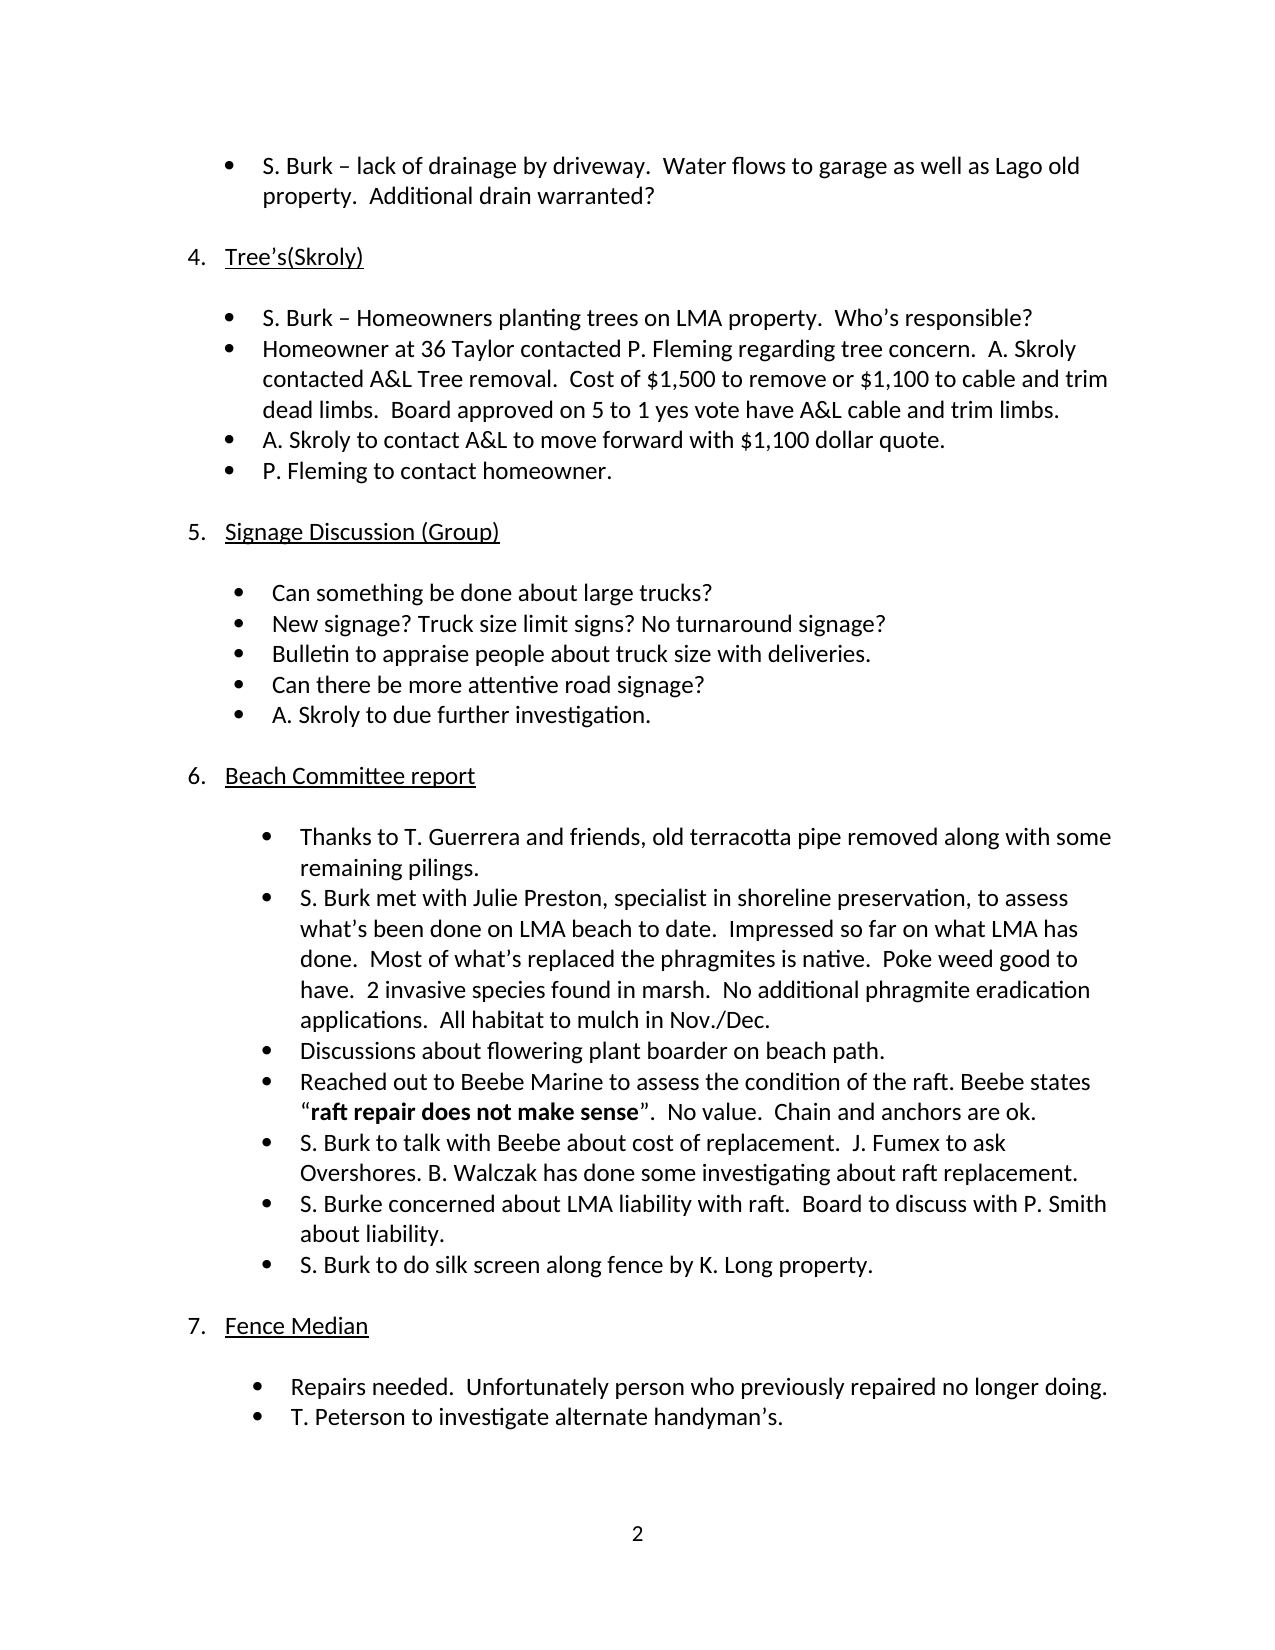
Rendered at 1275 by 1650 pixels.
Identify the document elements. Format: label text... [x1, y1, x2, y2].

list T. Peterson to investigate alternate handyman’s. [253, 1401, 1125, 1432]
list S. Burke concerned about LMA liability with raft. Board to discuss with P. Smith about liability. [262, 1188, 1125, 1249]
list Can something be done about large trucks? [234, 577, 1125, 608]
list Bulletin to appraise people about truck size with deliveries. [234, 638, 1125, 669]
list Discussions about flowering plant boarder on beach path. [262, 1035, 1125, 1066]
list Beach Committee report [187, 760, 1125, 791]
list Thanks to T. Guerrera and friends, old terracotta pipe removed along with some remaining pilings. [262, 821, 1125, 882]
list S. Burk met with Julie Preston, specialist in shoreline preservation, to assess what’s been done on LMA beach to date. Impressed so far on what LMA has done. Most of what’s replaced the phragmites is native. Poke weed good to have. 2 invasive species found in marsh. No additional phragmite eradication applications. All habitat to mulch in Nov./Dec. [262, 882, 1125, 1035]
list S. Burk to do silk screen along fence by K. Long property. [262, 1249, 1125, 1279]
list S. Burk to talk with Beebe about cost of replacement. J. Fumex to ask Overshores. B. Walczak has done some investigating about raft replacement. [262, 1127, 1125, 1188]
list Signage Discussion (Group) [187, 516, 1125, 547]
list Reached out to Beebe Marine to assess the condition of the raft. Beebe states “raft repair does not make sense”. No value. Chain and anchors are ok. [262, 1066, 1125, 1127]
list Fence Median [187, 1310, 1125, 1340]
list S. Burk – lack of drainage by driveway. Water flows to garage as well as Lago old property. Additional drain warranted? [225, 150, 1125, 211]
list Repairs needed. Unfortunately person who previously repaired no longer doing. [253, 1371, 1125, 1401]
list Tree’s(Skroly) [187, 242, 1125, 272]
list New signage? Truck size limit signs? No turnaround signage? [234, 608, 1125, 638]
list A. Skroly to due further investigation. [234, 699, 1125, 730]
list S. Burk – Homeowners planting trees on LMA property. Who’s responsible? [225, 303, 1125, 333]
list A. Skroly to contact A&L to move forward with $1,100 dollar quote. [225, 425, 1125, 455]
list P. Fleming to contact homeowner. [225, 455, 1125, 486]
list Homeowner at 36 Taylor contacted P. Fleming regarding tree concern. A. Skroly contacted A&L Tree removal. Cost of $1,500 to remove or $1,100 to cable and trim dead limbs. Board approved on 5 to 1 yes vote have A&L cable and trim limbs. [225, 333, 1125, 425]
list Can there be more attentive road signage? [234, 669, 1125, 699]
